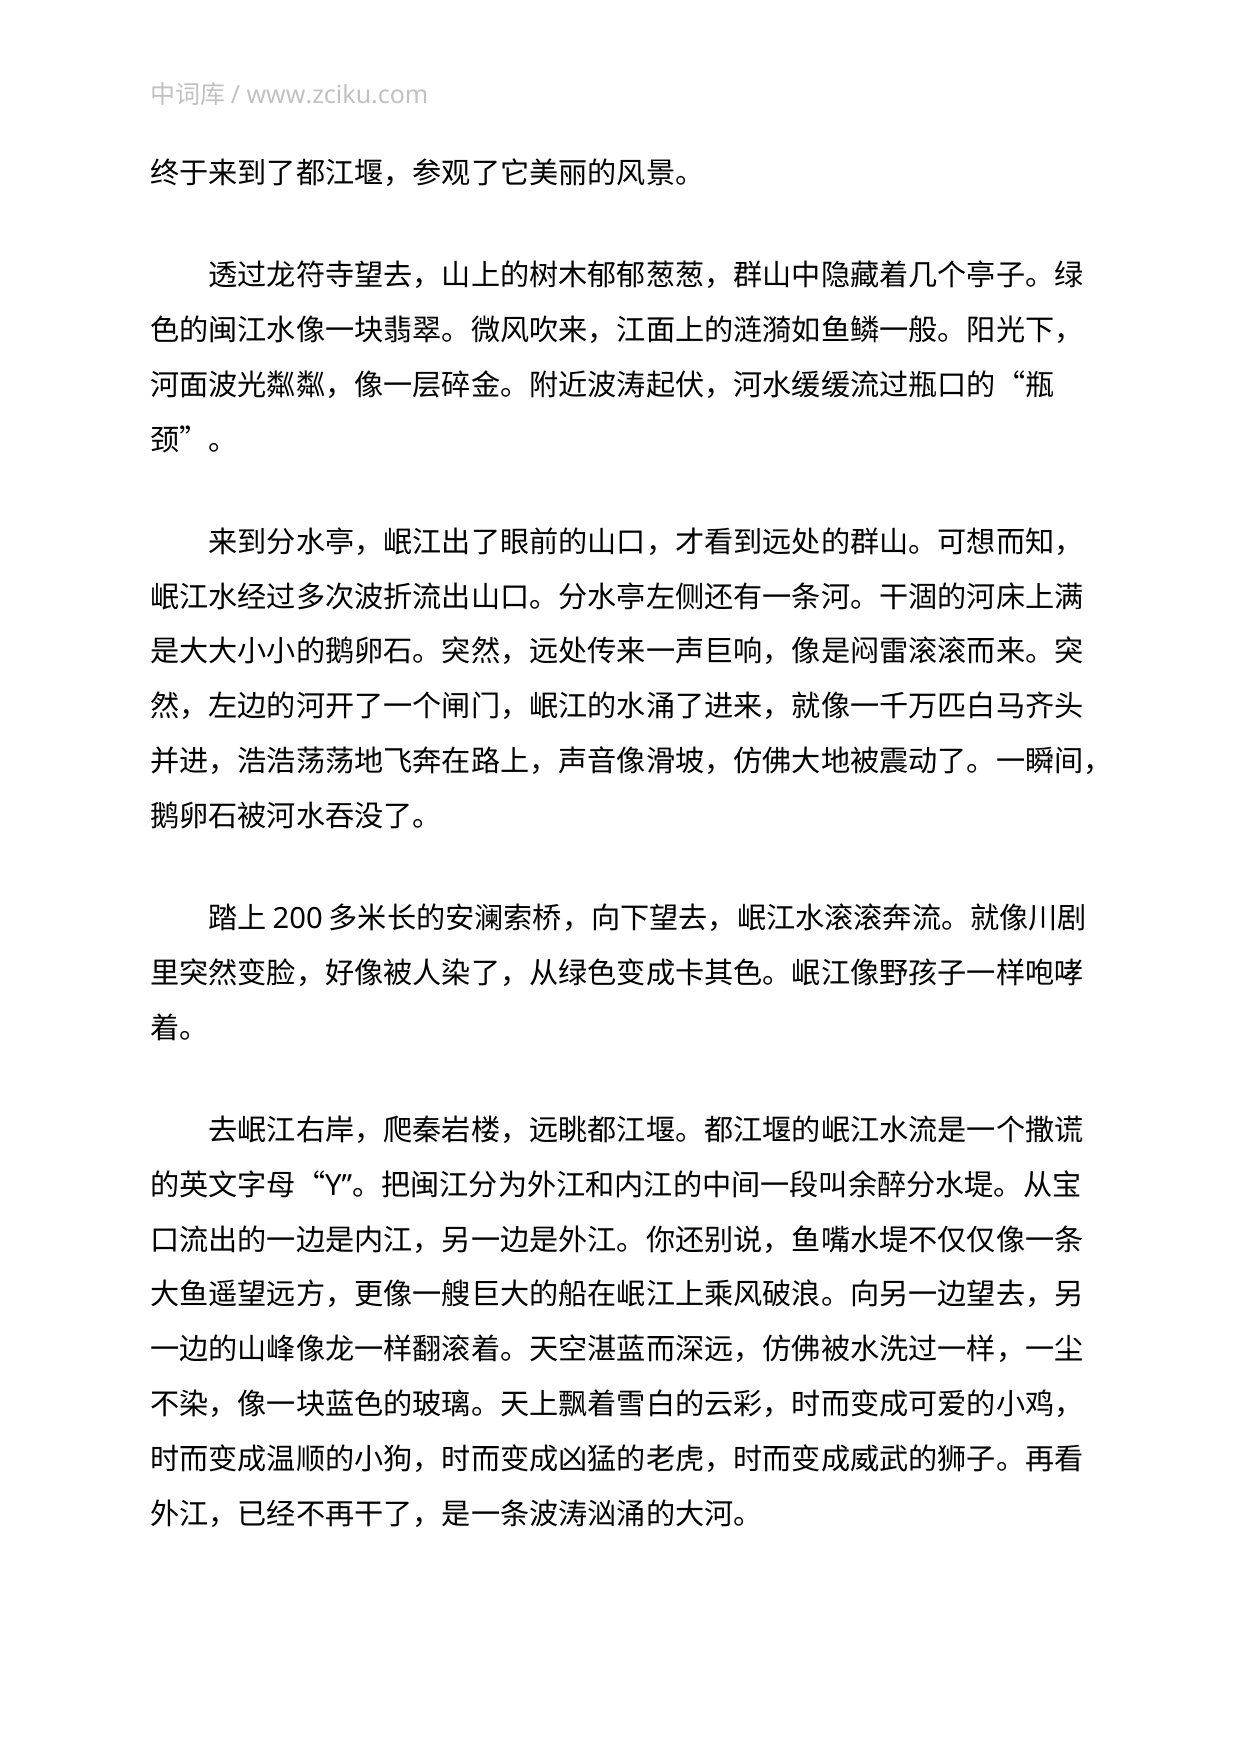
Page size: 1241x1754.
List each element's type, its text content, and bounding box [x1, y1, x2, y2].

text 去岷江右岸，爬秦岩楼，远眺都江堰。都江堰的岷江水流是一个撒谎的英文字母“Y”。把闽江分为外江和内江的中间一段叫余醉分水堤。从宝口流出的一边是内江，另一边是外江。你还别说，鱼嘴水堤不仅仅像一条大鱼遥望远方，更像一艘巨大的船在岷江上乘风破浪。向另一边望去，另一边的山峰像龙一样翻滚着。天空湛蓝而深远，仿佛被水洗过一样，一尘不染，像一块蓝色的玻璃。天上飘着雪白的云彩，时而变成可爱的小鸡，时而变成温顺的小狗，时而变成凶猛的老虎，时而变成威武的狮子。再看外江，已经不再干了，是一条波涛汹涌的大河。 [150, 1106, 1090, 1533]
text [150, 150, 1090, 192]
text 透过龙符寺望去，山上的树木郁郁葱葱，群山中隐藏着几个亭子。绿色的闽江水像一块翡翠。微风吹来，江面上的涟漪如鱼鳞一般。阳光下，河面波光粼粼，像一层碎金。附近波涛起伏，河水缓缓流过瓶口的“瓶颈”。 [150, 252, 1090, 459]
text 踏上200多米长的安澜索桥，向下望去，岷江水滚滚奔流。就像川剧里突然变脸，好像被人染了，从绿色变成卡其色。岷江像野孩子一样咆哮着。 [150, 894, 1090, 1047]
text 来到分水亭，岷江出了眼前的山口，才看到远处的群山。可想而知，岷江水经过多次波折流出山口。分水亭左侧还有一条河。干涸的河床上满是大大小小的鹅卵石。突然，远处传来一声巨响，像是闷雷滚滚而来。突然，左边的河开了一个闸门，岷江的水涌了进来，就像一千万匹白马齐头并进，浩浩荡荡地飞奔在路上，声音像滑坡，仿佛大地被震动了。一瞬间，鹅卵石被河水吞没了。 [150, 518, 1090, 835]
